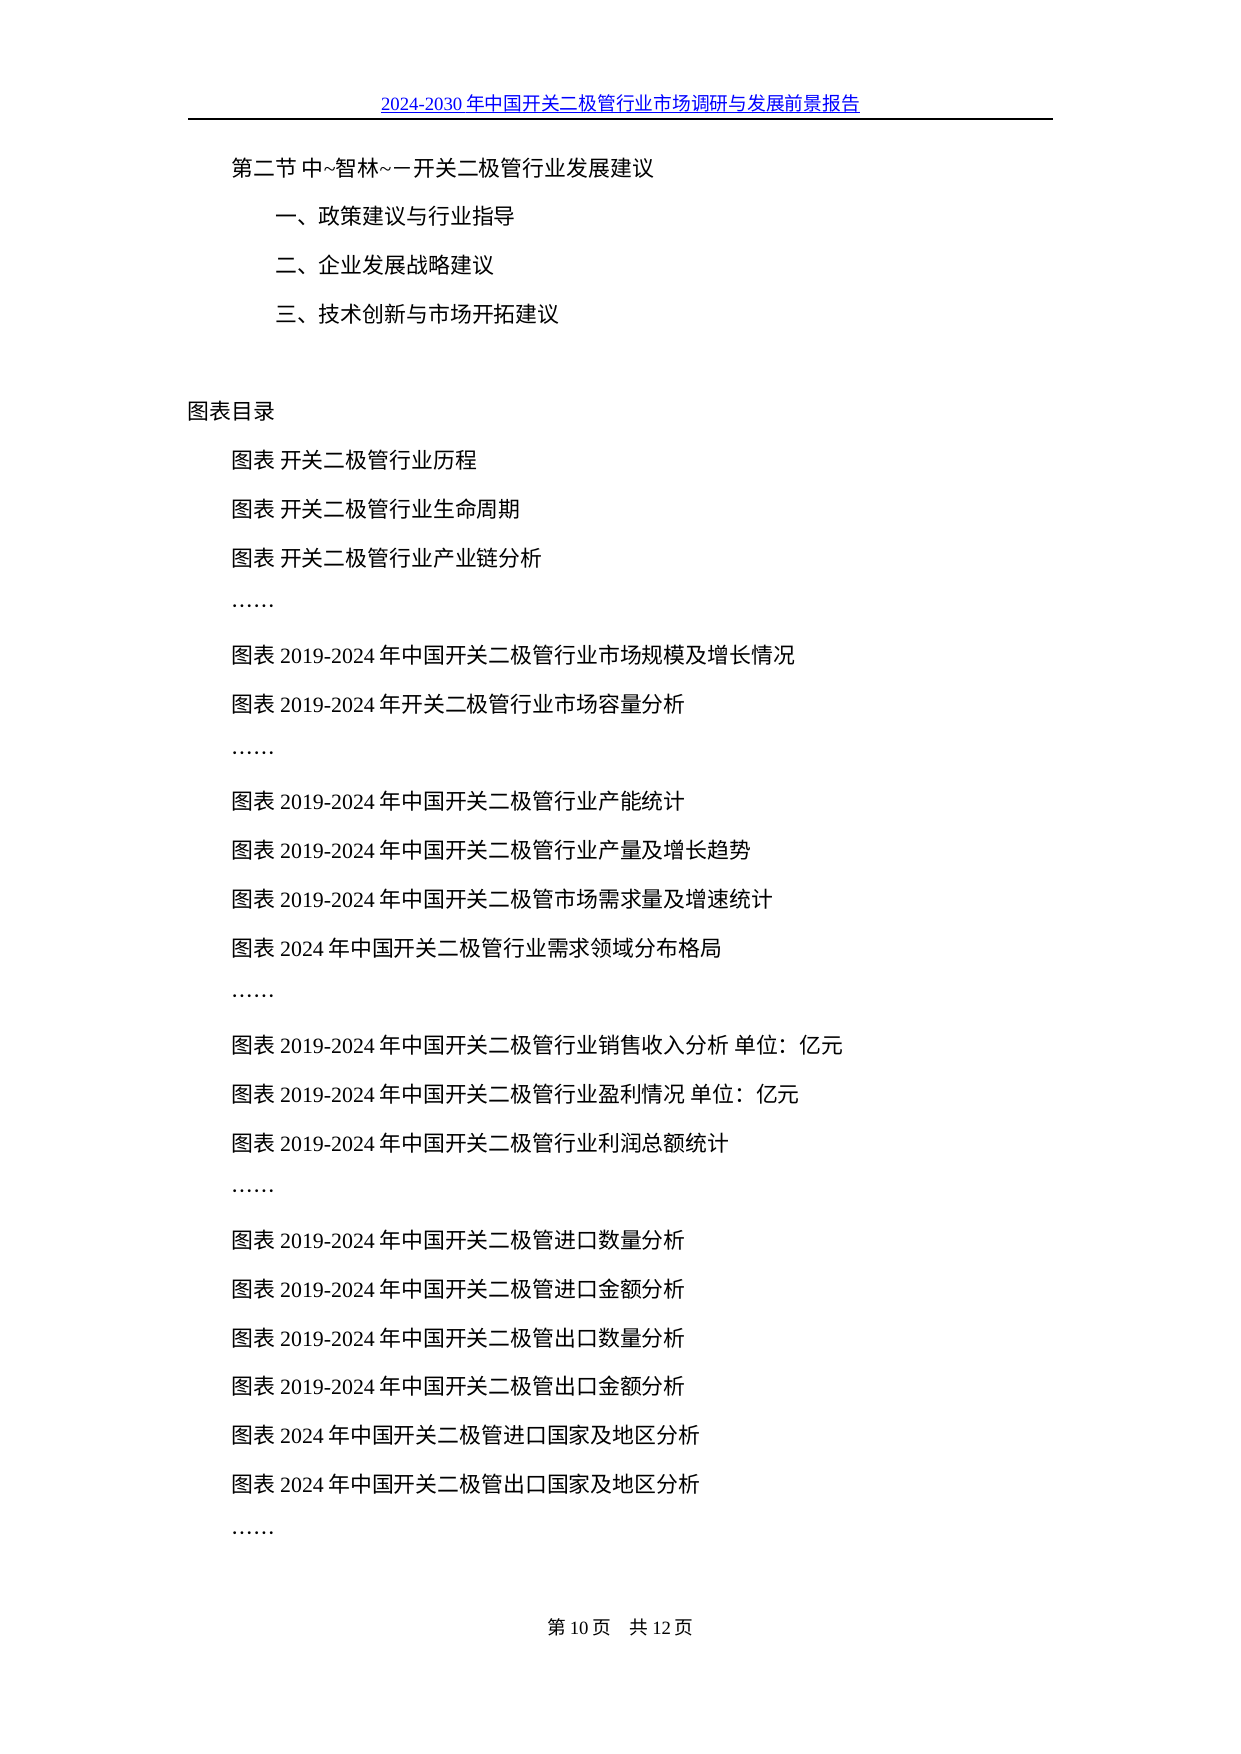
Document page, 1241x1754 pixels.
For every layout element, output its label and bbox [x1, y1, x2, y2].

text [187, 150, 1053, 1548]
